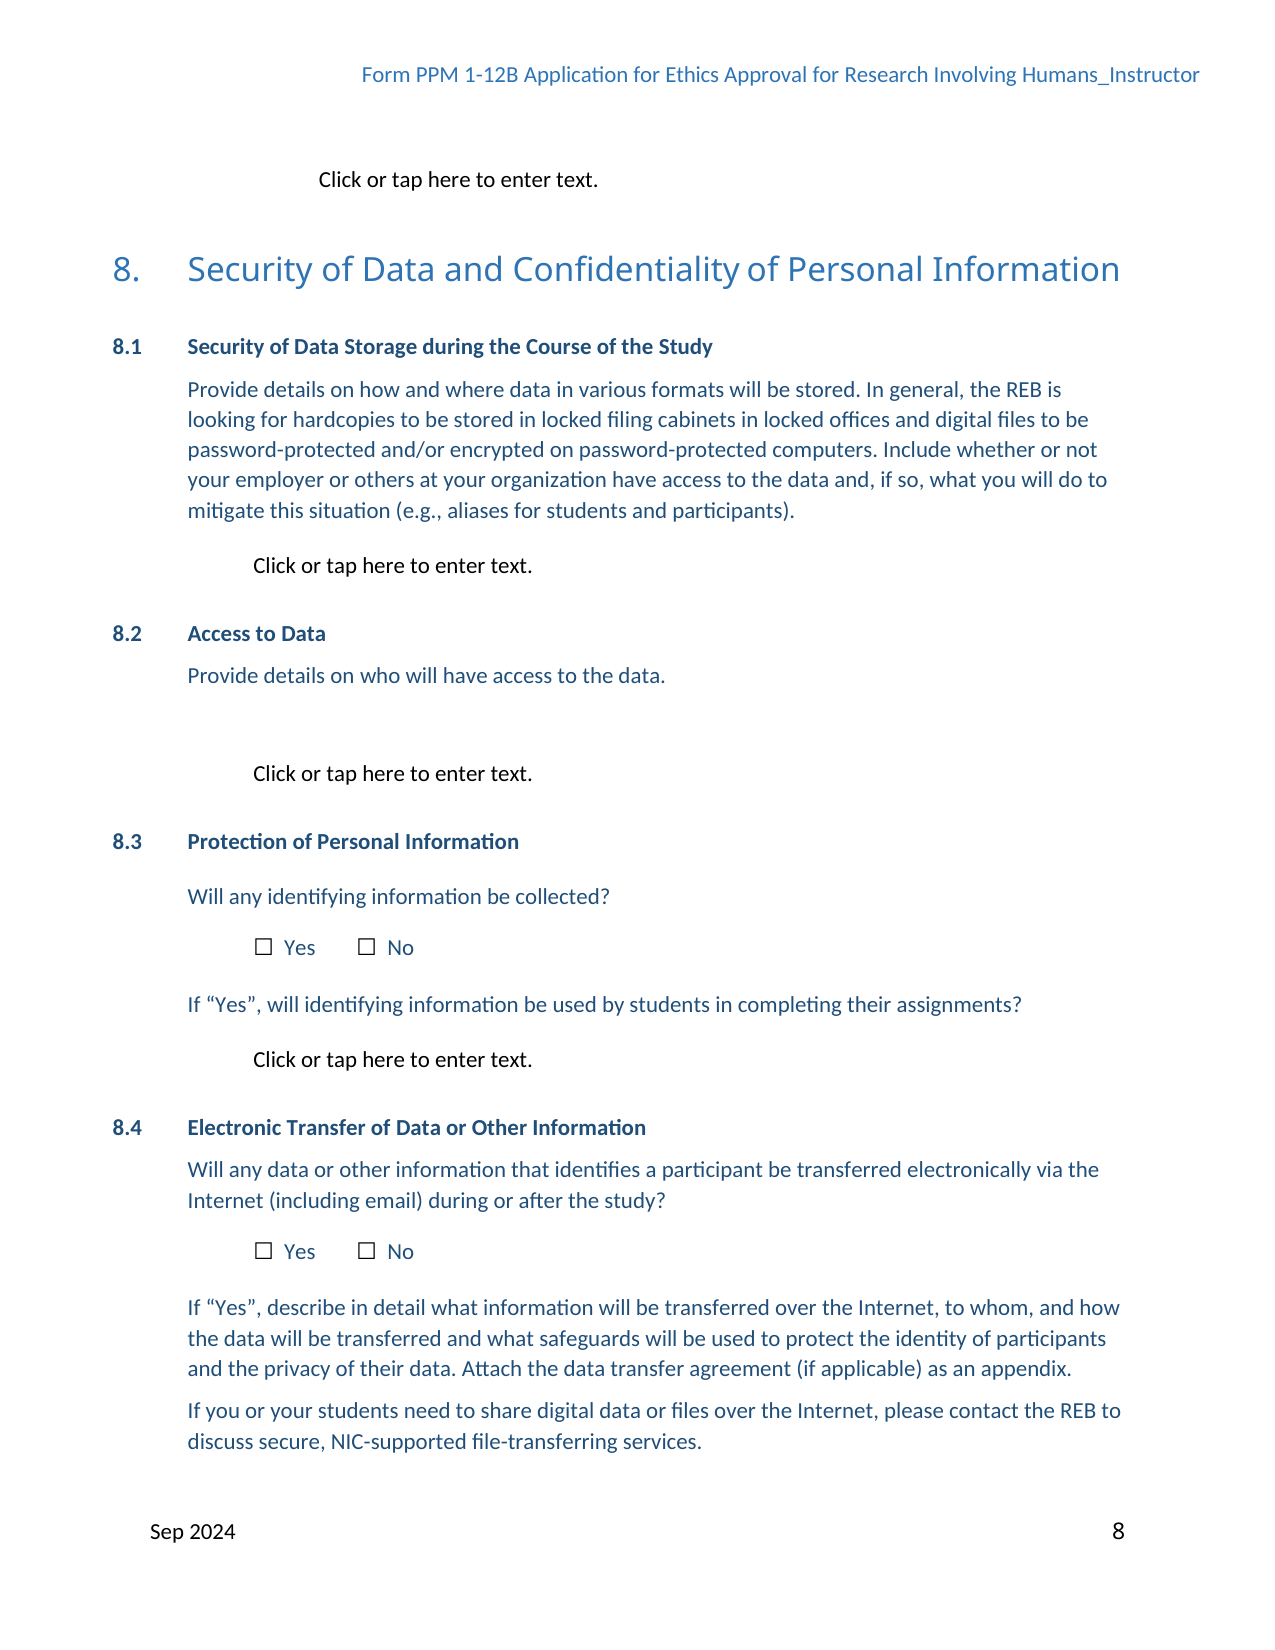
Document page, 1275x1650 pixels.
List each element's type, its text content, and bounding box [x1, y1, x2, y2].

list Will any identifying information be collected? [187, 882, 1125, 910]
subtitle Provide details on how and where data in various formats will be stored. In general, the REB is looking for hardcopies to be stored in locked filing cabinets in locked offices and digital files to be password-protected and/or encrypted on password-protected computers. Include whether or not your employer or others at your organization have access to the data and, if so, what you will do to mitigate this situation (e.g., aliases for students and participants). [187, 375, 1125, 524]
subtitle 8.1 Security of Data Storage during the Course of the Study [112, 332, 1125, 360]
text If “Yes”, describe in detail what information will be transferred over the Internet, to whom, and how the data will be transferred and what safeguards will be used to protect the identity of participants and the privacy of their data. Attach the data transfer agreement (if applicable) as an appendix. [187, 1293, 1125, 1382]
list Yes No [187, 931, 1125, 962]
subtitle 8. Security of Data and Confidentiality of Personal Information [112, 246, 1125, 291]
text 8.4 Electronic Transfer of Data or Other Information [112, 1113, 1125, 1141]
list If “Yes”, will identifying information be used by students in completing their assignments? [187, 990, 1125, 1018]
text 8.2 Access to Data [112, 619, 1125, 647]
text If you or your students need to share digital data or files over the Internet, please contact the REB to discuss secure, NIC-supported file-transferring services. [187, 1397, 1125, 1455]
text 8.3 Protection of Personal Information [112, 827, 1125, 855]
list Yes No [187, 1235, 1125, 1266]
text Will any data or other information that identifies a participant be transferred electronically via the Internet (including email) during or after the study? [187, 1156, 1125, 1214]
list Provide details on who will have access to the data. [187, 661, 1125, 689]
